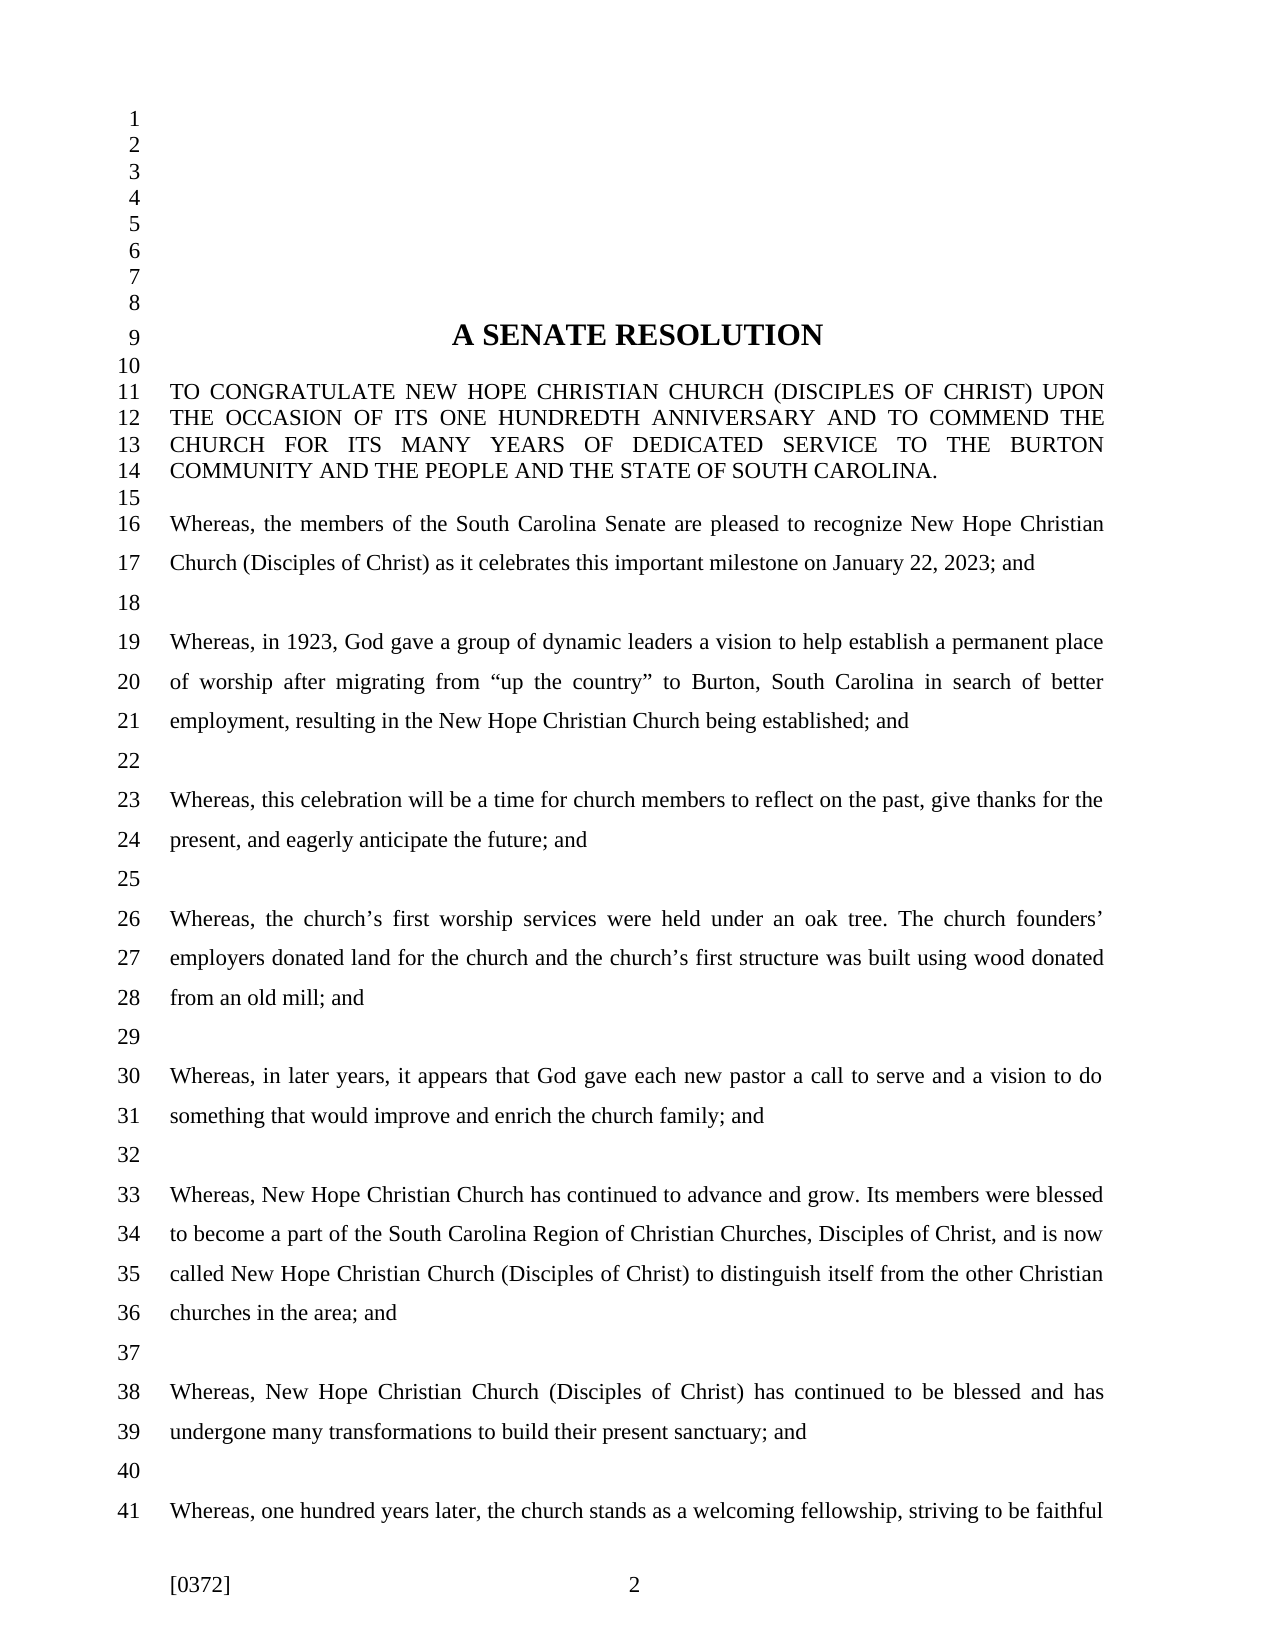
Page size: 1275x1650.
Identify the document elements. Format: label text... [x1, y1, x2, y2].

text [169, 1497, 1106, 1523]
text Whereas, New Hope Christian Church (Disciples of Christ) has continued to be blessed and has undergone many transformations to build their present sanctuary; and [169, 1378, 1106, 1444]
text Whereas, the members of the South Carolina Senate are pleased to recognize New Hope Christian Church (Disciples of Christ) as it celebrates this important milestone on January 22, 2023; and [169, 510, 1106, 576]
text Whereas, in later years, it appears that God gave each new pastor a call to serve and a vision to do something that would improve and enrich the church family; and [169, 1063, 1106, 1128]
text Whereas, in 1923, God gave a group of dynamic leaders a vision to help establish a permanent place of worship after migrating from “up the country” to Burton, South Carolina in search of better employment, resulting in the New Hope Christian Church being established; and [169, 628, 1106, 734]
text Whereas, this celebration will be a time for church members to reflect on the past, give thanks for the present, and eagerly anticipate the future; and [169, 786, 1106, 852]
text Whereas, the church’s first worship services were held under an oak tree. The church founders’ employers donated land for the church and the church’s first structure was built using wood donated from an old mill; and [169, 905, 1106, 1010]
text Whereas, New Hope Christian Church has continued to advance and grow. Its members were blessed to become a part of the South Carolina Region of Christian Churches, Disciples of Christ, and is now called New Hope Christian Church (Disciples of Christ) to distinguish itself from the other Christian churches in the area; and [169, 1181, 1106, 1326]
text A RESOLUTION [169, 316, 1106, 352]
